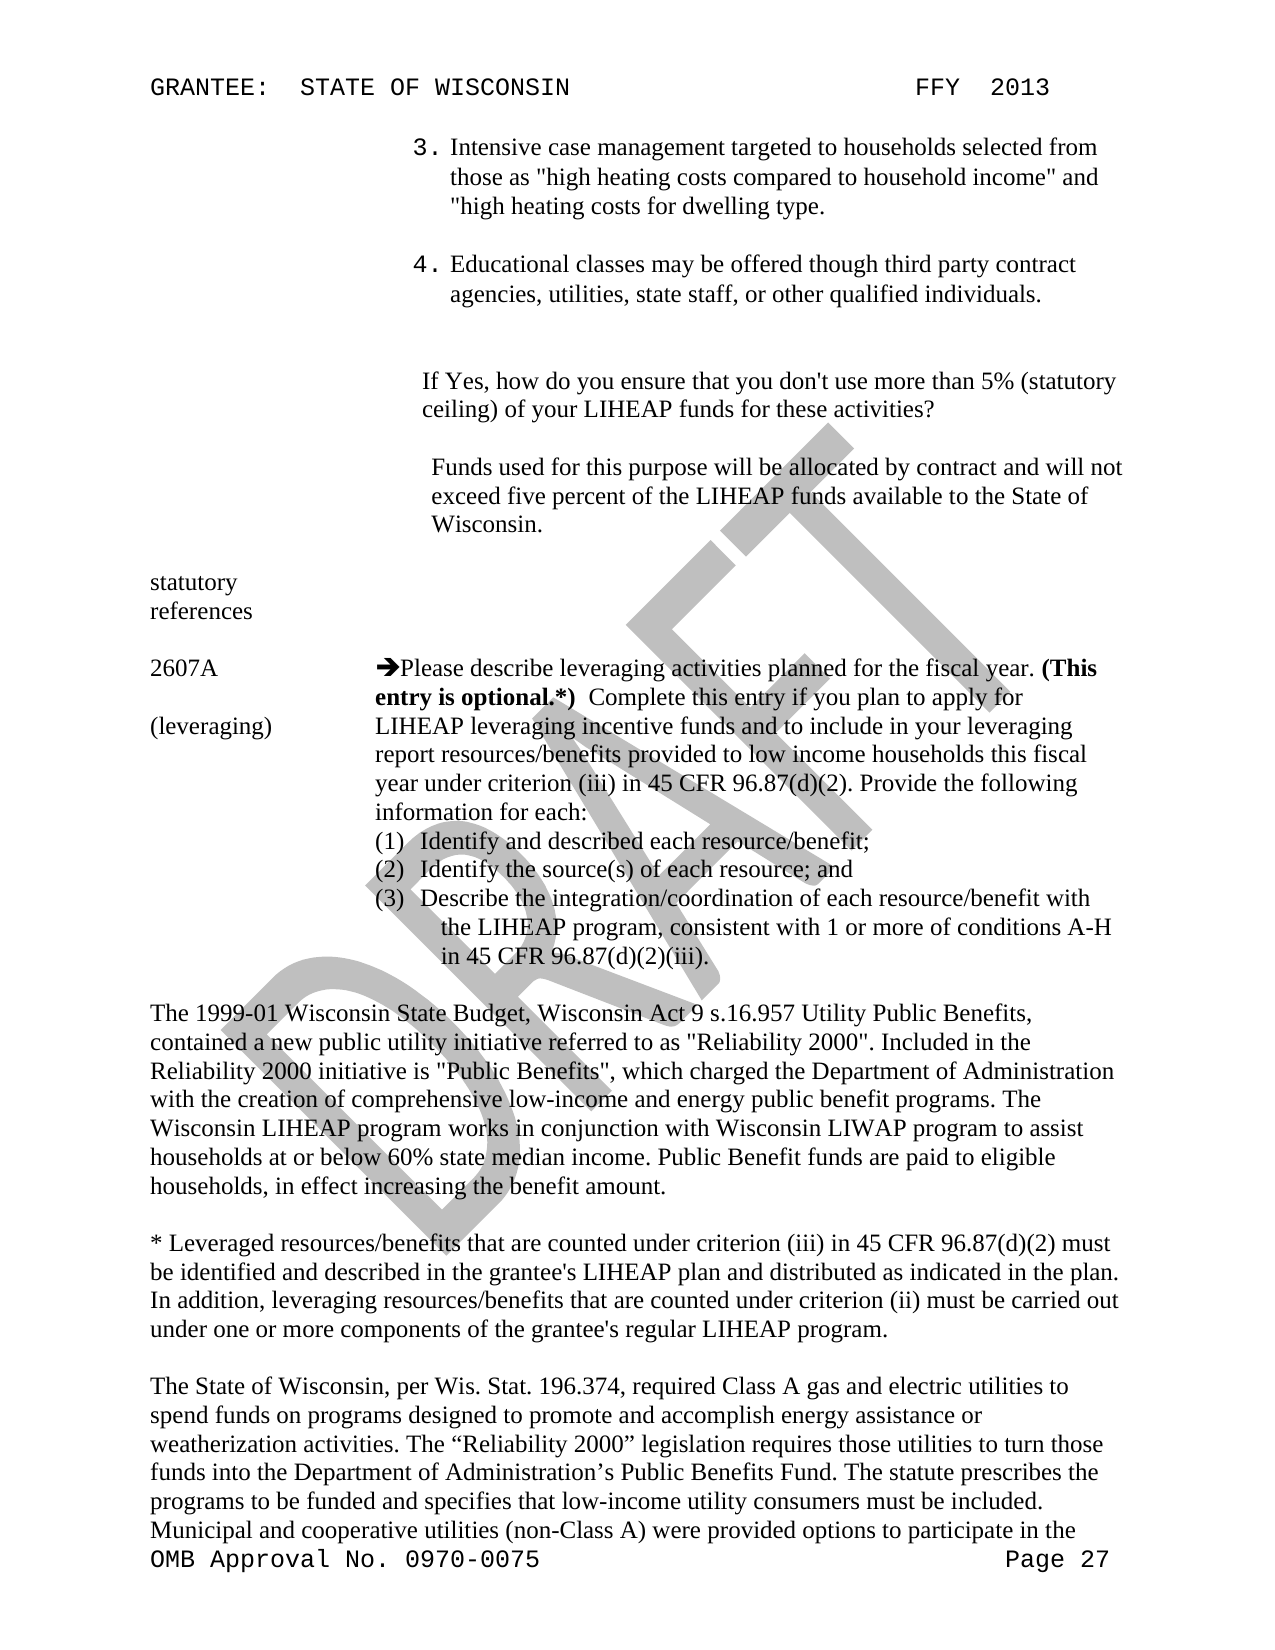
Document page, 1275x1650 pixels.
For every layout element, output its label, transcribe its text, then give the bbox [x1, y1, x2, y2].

text If Yes, how do you ensure that you don't use more than 5% (statutory ceiling) of your LIHEAP funds for these activities? [422, 366, 1125, 423]
text 2607A Please describe leveraging activities planned for the fiscal year. (This entry is optional.*) Complete this entry if you plan to apply for [150, 653, 1125, 711]
list Intensive case management targeted to households selected from those as "high heating costs compared to household income" and "high heating costs for dwelling type. [412, 132, 1125, 220]
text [150, 1371, 1125, 1544]
text Funds used for this purpose will be allocated by contract and will not exceed five percent of the LIHEAP funds available to the State of Wisconsin. [431, 452, 1125, 538]
text references [150, 596, 1125, 624]
text (3) Describe the integration/coordination of each resource/benefit with the LIHEAP program, consistent with 1 or more of conditions A-H in 45 CFR 96.87(d)(2)(iii). [375, 883, 1125, 969]
text * Leveraged resources/benefits that are counted under criterion (iii) in 45 CFR 96.87(d)(2) must be identified and described in the grantee's LIHEAP plan and distributed as indicated in the plan. In addition, leveraging resources/benefits that are counted under criterion (ii) must be carried out under one or more components of the grantee's regular LIHEAP program. [150, 1228, 1125, 1343]
text (2) Identify the source(s) of each resource; and [375, 854, 1125, 883]
text (1) Identify and described each resource/benefit; [375, 826, 1125, 854]
text statutory [150, 567, 1125, 596]
text The 1999-01 Wisconsin State Budget, Wisconsin Act 9 s.16.957 Utility Public Benefits, contained a new public utility initiative referred to as "Reliability 2000". Included in the Reliability 2000 initiative is "Public Benefits", which charged the Department of Administration with the creation of comprehensive low-income and energy public benefit programs. The Wisconsin LIHEAP program works in conjunction with Wisconsin LIWAP program to assist households at or below 60% state median income. Public Benefit funds are paid to eligible households, in effect increasing the benefit amount. [150, 998, 1125, 1199]
list Educational classes may be offered though third party contract agencies, utilities, state staff, or other qualified individuals. [412, 249, 1125, 308]
text (leveraging) LIHEAP leveraging incentive funds and to include in your leveraging report resources/benefits provided to low income households this fiscal year under criterion (iii) in 45 CFR 96.87(d)(2). Provide the following information for each: [150, 711, 1125, 826]
